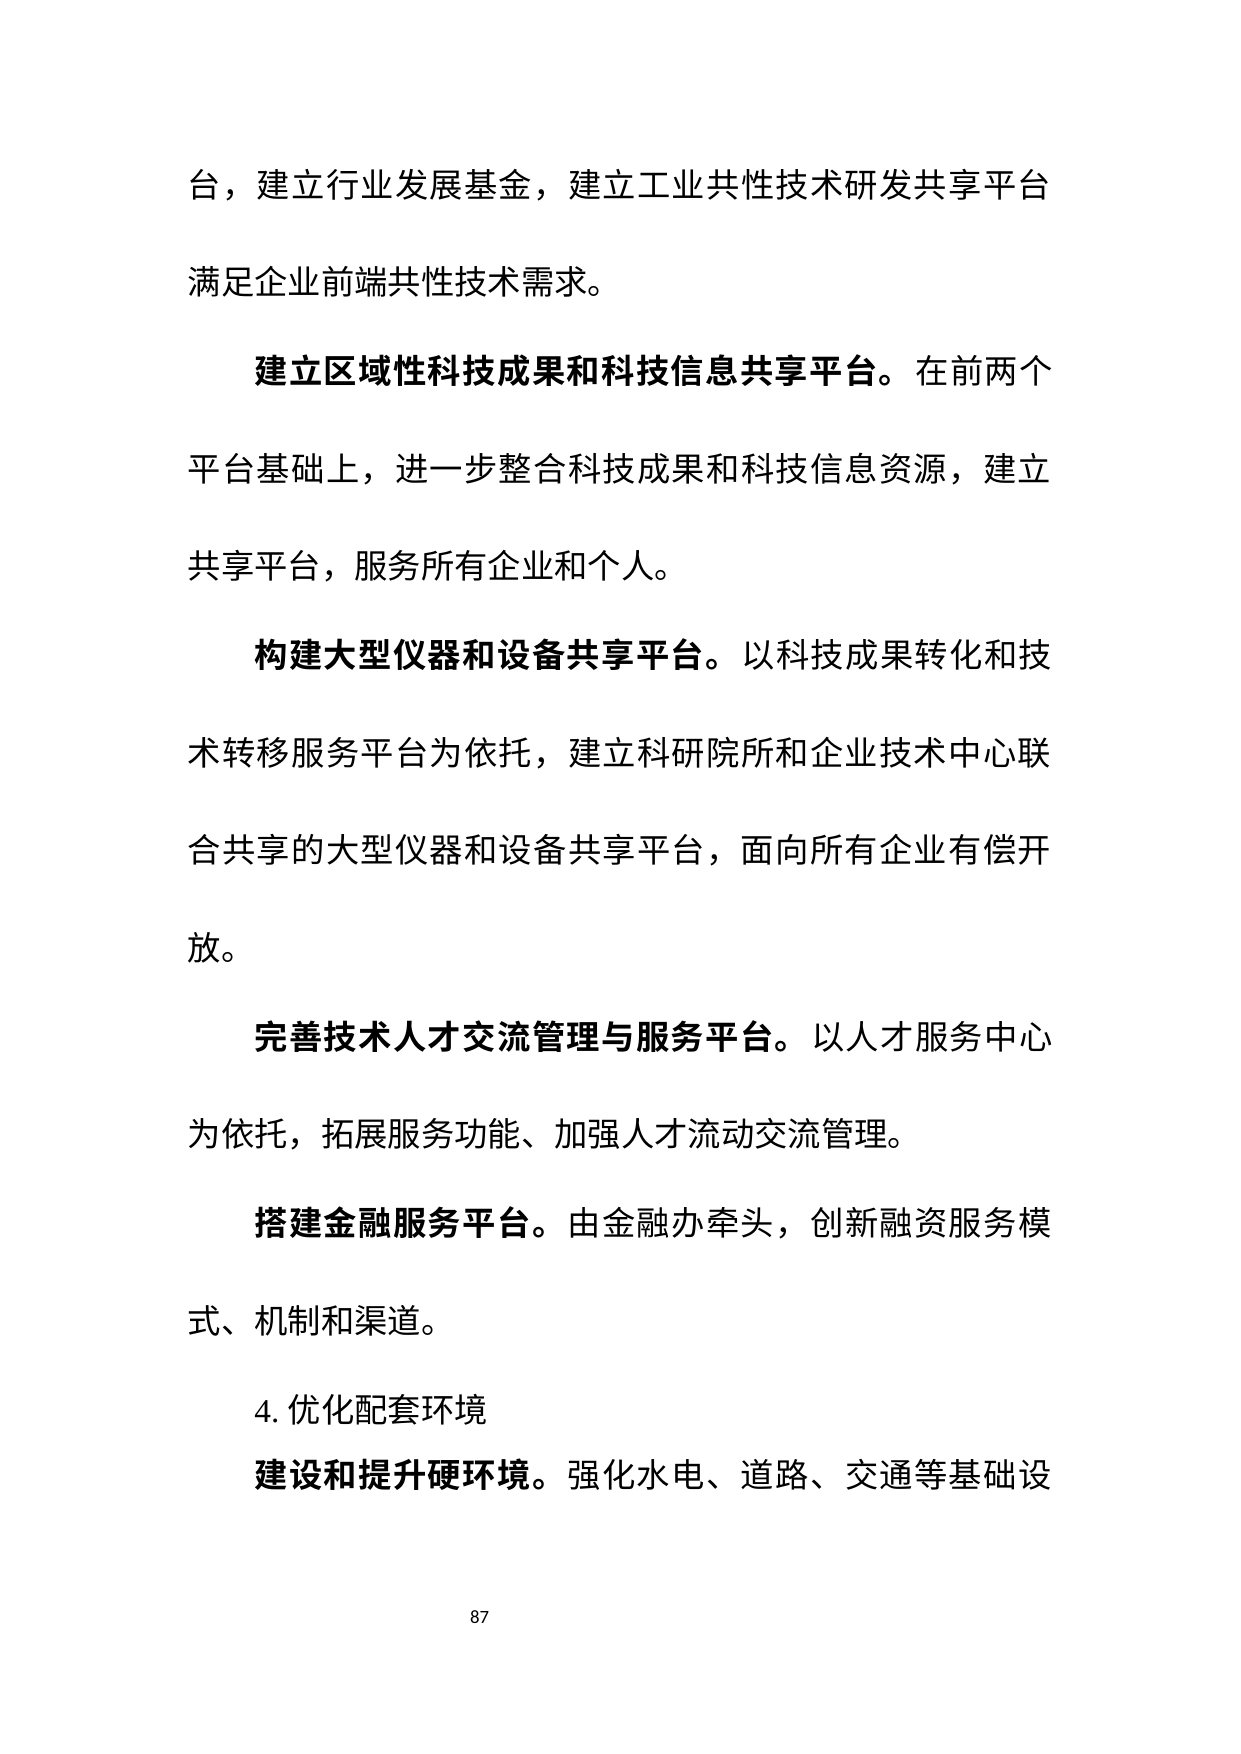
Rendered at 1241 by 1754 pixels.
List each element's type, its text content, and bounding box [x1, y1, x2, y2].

text 构建大型仪器和设备共享平台。以科技成果转化和技术转移服务平台为依托，建立科研院所和企业技术中心联合共享的大型仪器和设备共享平台，面向所有企业有偿开放。 [187, 621, 1053, 978]
text 4. 优化配套环境 [187, 1375, 1053, 1440]
text 完善技术人才交流管理与服务平台。以人才服务中心为依托，拓展服务功能、加强人才流动交流管理。 [187, 1002, 1053, 1165]
text 搭建金融服务平台。由金融办牵头，创新融资服务模式、机制和渠道。 [187, 1189, 1053, 1351]
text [187, 150, 1053, 312]
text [187, 1440, 1053, 1505]
text 建立区域性科技成果和科技信息共享平台。在前两个平台基础上，进一步整合科技成果和科技信息资源，建立共享平台，服务所有企业和个人。 [187, 337, 1053, 597]
